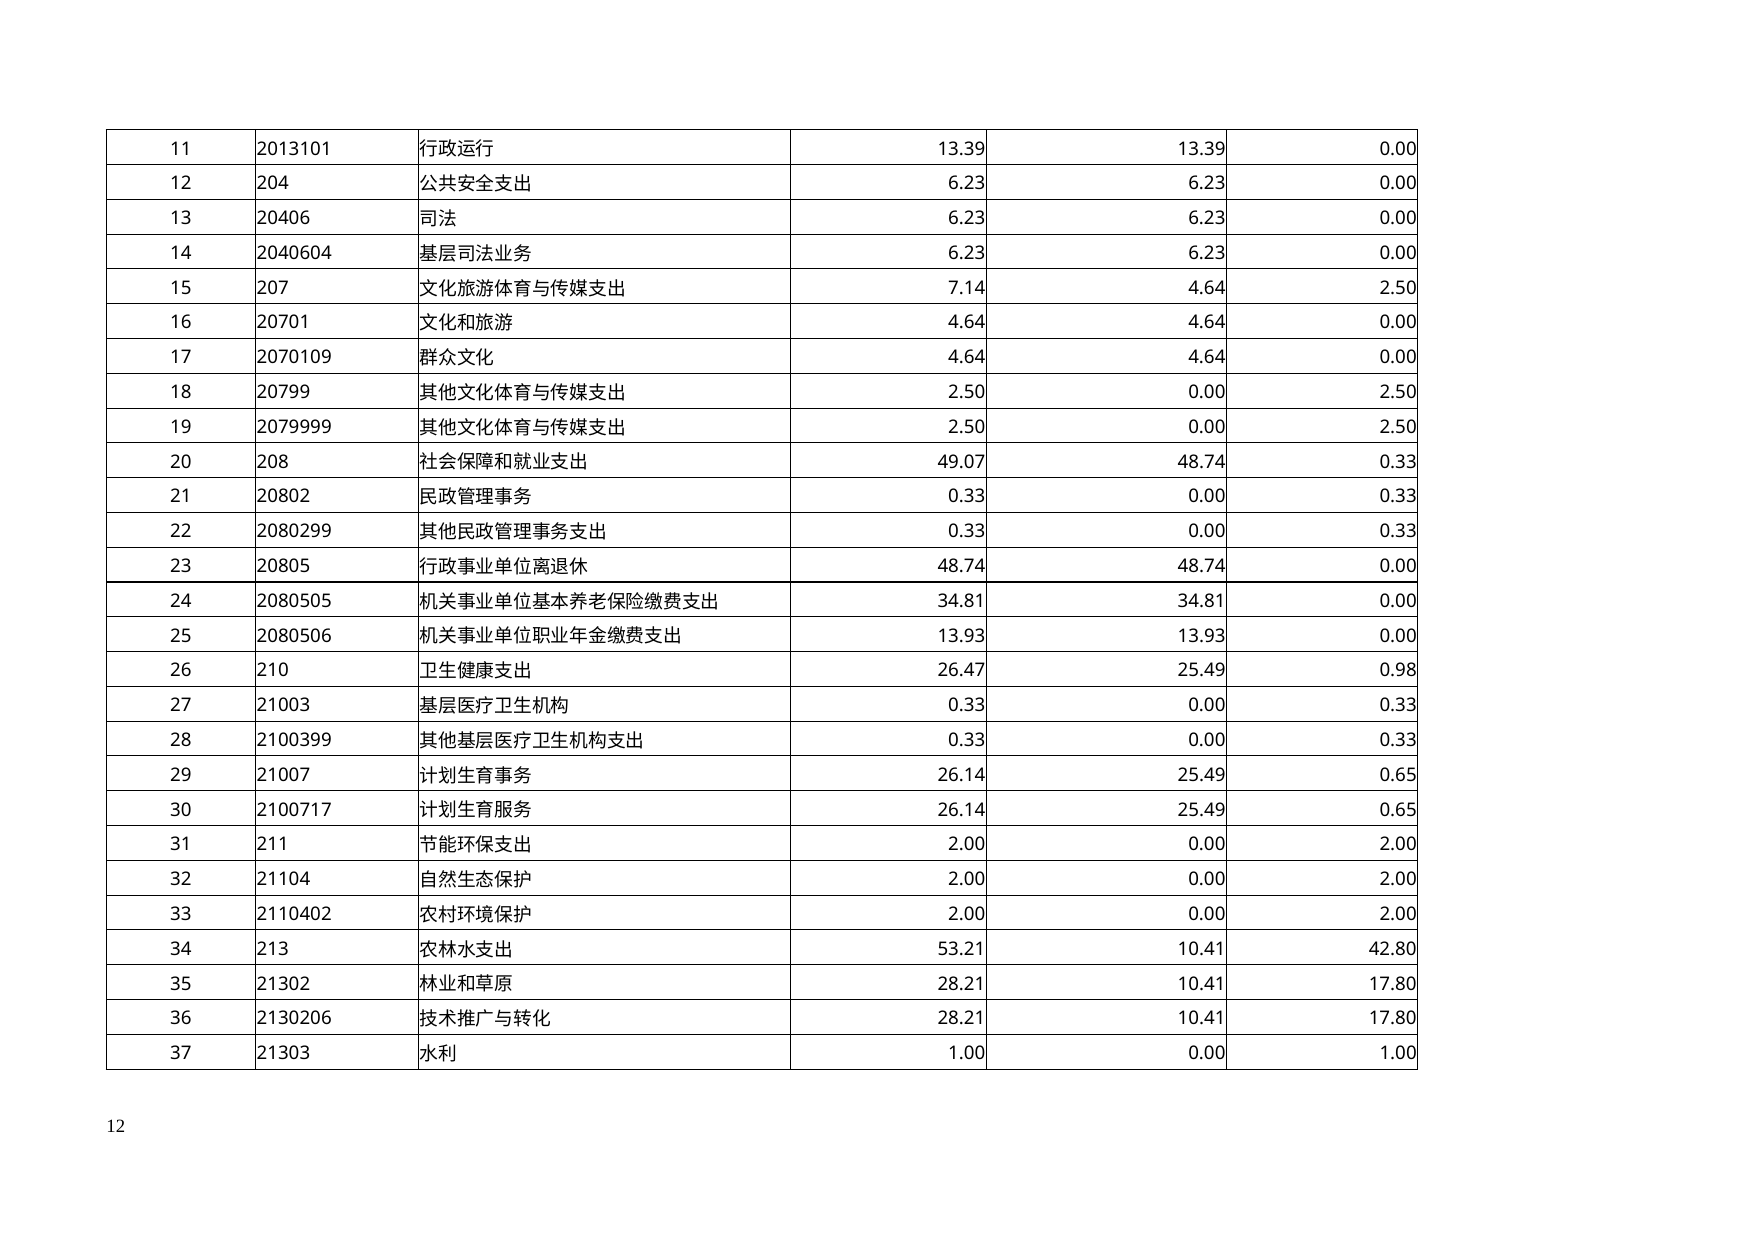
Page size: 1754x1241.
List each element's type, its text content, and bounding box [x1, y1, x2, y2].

table_cell 37 [107, 1035, 255, 1068]
table_cell 其他基层医疗卫生机构支出 [419, 722, 790, 755]
table_cell 13.39 [791, 130, 986, 164]
table_cell 20802 [256, 478, 418, 512]
table_cell 2.00 [1227, 896, 1417, 929]
table_cell 48.74 [987, 548, 1226, 581]
table_cell 213 [256, 930, 418, 964]
table_cell 其他民政管理事务支出 [419, 513, 790, 547]
table_cell 25.49 [987, 756, 1226, 790]
table_cell 26.14 [791, 756, 986, 790]
table_cell 19 [107, 409, 255, 442]
table_cell 行政事业单位离退休 [419, 548, 790, 581]
table_cell 2.00 [791, 861, 986, 894]
table_cell 技术推广与转化 [419, 1000, 790, 1034]
table_cell 机关事业单位基本养老保险缴费支出 [419, 583, 790, 616]
table_cell 34 [107, 930, 255, 964]
table_cell 6.23 [987, 235, 1226, 268]
table_cell 2040604 [256, 235, 418, 268]
table_cell 2100717 [256, 791, 418, 825]
table_cell 4.64 [791, 304, 986, 338]
table_cell 0.00 [987, 478, 1226, 512]
table_cell 农村环境保护 [419, 896, 790, 929]
table_cell 7.14 [791, 269, 986, 303]
table_cell 2.50 [1227, 269, 1417, 303]
table_cell 20701 [256, 304, 418, 338]
table_cell 公共安全支出 [419, 165, 790, 199]
table_cell 21007 [256, 756, 418, 790]
table_cell 34.81 [791, 583, 986, 616]
table_cell 自然生态保护 [419, 861, 790, 894]
table_cell 文化和旅游 [419, 304, 790, 338]
table_cell 12 [107, 165, 255, 199]
table_cell 2.50 [1227, 374, 1417, 407]
table_cell 0.65 [1227, 756, 1417, 790]
table_cell 计划生育服务 [419, 791, 790, 825]
table_cell 行政运行 [419, 130, 790, 164]
table_cell 2.00 [791, 896, 986, 929]
table_cell 0.00 [1227, 130, 1417, 164]
table_cell 水利 [419, 1035, 790, 1068]
table_cell 207 [256, 269, 418, 303]
table_cell 0.00 [987, 687, 1226, 721]
table_cell 0.00 [1227, 235, 1417, 268]
table_cell 0.00 [1227, 339, 1417, 373]
table_cell 6.23 [791, 235, 986, 268]
table_cell 26.47 [791, 652, 986, 686]
table_cell 2079999 [256, 409, 418, 442]
table_cell 35 [107, 965, 255, 999]
table_cell 34.81 [987, 583, 1226, 616]
table_cell 20 [107, 443, 255, 477]
table_cell 4.64 [987, 339, 1226, 373]
table_cell 0.33 [1227, 722, 1417, 755]
table_cell 18 [107, 374, 255, 407]
table_cell 26.14 [791, 791, 986, 825]
table_cell 6.23 [987, 165, 1226, 199]
table_cell 28.21 [791, 965, 986, 999]
table_cell 0.33 [1227, 687, 1417, 721]
table_cell 0.33 [791, 513, 986, 547]
table_cell 24 [107, 583, 255, 616]
table_cell 计划生育事务 [419, 756, 790, 790]
table_cell 21303 [256, 1035, 418, 1068]
table_cell 42.80 [1227, 930, 1417, 964]
table_cell 10.41 [987, 930, 1226, 964]
table_cell 20799 [256, 374, 418, 407]
table_cell 2130206 [256, 1000, 418, 1034]
table_cell 0.00 [987, 513, 1226, 547]
table_cell 2100399 [256, 722, 418, 755]
table_cell 2.00 [1227, 826, 1417, 860]
table_cell 6.23 [791, 200, 986, 233]
table_cell 15 [107, 269, 255, 303]
table_cell 21 [107, 478, 255, 512]
table_cell 204 [256, 165, 418, 199]
table_cell 4.64 [987, 269, 1226, 303]
table_cell 36 [107, 1000, 255, 1034]
table_cell 2.50 [1227, 409, 1417, 442]
table_cell 0.33 [1227, 443, 1417, 477]
table_cell 21302 [256, 965, 418, 999]
table_cell 17.80 [1227, 965, 1417, 999]
table_cell 群众文化 [419, 339, 790, 373]
table_cell 13.39 [987, 130, 1226, 164]
table_cell 20406 [256, 200, 418, 233]
table_cell 21104 [256, 861, 418, 894]
table_cell 1.00 [1227, 1035, 1417, 1068]
table_cell 10.41 [987, 965, 1226, 999]
table_cell 10.41 [987, 1000, 1226, 1034]
table_cell 29 [107, 756, 255, 790]
table_cell 14 [107, 235, 255, 268]
table_cell 2080299 [256, 513, 418, 547]
table_cell 33 [107, 896, 255, 929]
table_cell 0.00 [1227, 548, 1417, 581]
table_cell 2013101 [256, 130, 418, 164]
table_cell 4.64 [987, 304, 1226, 338]
table_cell 2.50 [791, 409, 986, 442]
table_cell 31 [107, 826, 255, 860]
table_cell 0.00 [1227, 200, 1417, 233]
table_cell 23 [107, 548, 255, 581]
table_cell 基层司法业务 [419, 235, 790, 268]
table_cell 13.93 [791, 617, 986, 651]
table_cell 0.00 [987, 896, 1226, 929]
table_cell 25.49 [987, 791, 1226, 825]
table_cell 13.93 [987, 617, 1226, 651]
table_cell 6.23 [791, 165, 986, 199]
table_cell 32 [107, 861, 255, 894]
table_cell 16 [107, 304, 255, 338]
table_cell 民政管理事务 [419, 478, 790, 512]
table_cell 0.33 [1227, 513, 1417, 547]
table_cell 2080506 [256, 617, 418, 651]
table_cell 0.98 [1227, 652, 1417, 686]
table_cell 0.33 [791, 687, 986, 721]
table_cell 53.21 [791, 930, 986, 964]
table_cell 农林水支出 [419, 930, 790, 964]
table_cell 22 [107, 513, 255, 547]
table_cell 13 [107, 200, 255, 233]
table_cell 25 [107, 617, 255, 651]
table_cell 30 [107, 791, 255, 825]
table_cell 49.07 [791, 443, 986, 477]
table_cell 司法 [419, 200, 790, 233]
table_cell 0.00 [1227, 583, 1417, 616]
table_cell 0.65 [1227, 791, 1417, 825]
table_cell 0.33 [791, 478, 986, 512]
table_cell 2110402 [256, 896, 418, 929]
table_cell 28 [107, 722, 255, 755]
table_cell 其他文化体育与传媒支出 [419, 409, 790, 442]
table_cell 21003 [256, 687, 418, 721]
table_cell 0.00 [987, 409, 1226, 442]
table_cell 210 [256, 652, 418, 686]
table_cell 社会保障和就业支出 [419, 443, 790, 477]
table_cell 基层医疗卫生机构 [419, 687, 790, 721]
table_cell 26 [107, 652, 255, 686]
table_cell 0.00 [1227, 304, 1417, 338]
table_cell 2080505 [256, 583, 418, 616]
table_cell 0.00 [1227, 165, 1417, 199]
table_cell 0.00 [987, 826, 1226, 860]
table_cell 机关事业单位职业年金缴费支出 [419, 617, 790, 651]
table_cell 1.00 [791, 1035, 986, 1068]
table_cell 2070109 [256, 339, 418, 373]
table_cell 27 [107, 687, 255, 721]
table_cell 211 [256, 826, 418, 860]
table_cell 卫生健康支出 [419, 652, 790, 686]
table_cell 2.50 [791, 374, 986, 407]
table_cell 208 [256, 443, 418, 477]
table_cell 0.00 [987, 861, 1226, 894]
table_cell 文化旅游体育与传媒支出 [419, 269, 790, 303]
table_cell 17 [107, 339, 255, 373]
table_cell 48.74 [791, 548, 986, 581]
table_cell 48.74 [987, 443, 1226, 477]
table_cell 2.00 [1227, 861, 1417, 894]
table_cell 0.33 [791, 722, 986, 755]
table_cell 节能环保支出 [419, 826, 790, 860]
table_cell 4.64 [791, 339, 986, 373]
table_cell 2.00 [791, 826, 986, 860]
table_cell 林业和草原 [419, 965, 790, 999]
table_cell 17.80 [1227, 1000, 1417, 1034]
table_cell 其他文化体育与传媒支出 [419, 374, 790, 407]
table_cell 11 [107, 130, 255, 164]
table_cell 6.23 [987, 200, 1226, 233]
table_cell 0.33 [1227, 478, 1417, 512]
table_cell 0.00 [987, 374, 1226, 407]
table_cell 25.49 [987, 652, 1226, 686]
table_cell 0.00 [987, 722, 1226, 755]
table_cell 28.21 [791, 1000, 986, 1034]
table_cell 0.00 [1227, 617, 1417, 651]
table_cell 0.00 [987, 1035, 1226, 1068]
table_cell 20805 [256, 548, 418, 581]
